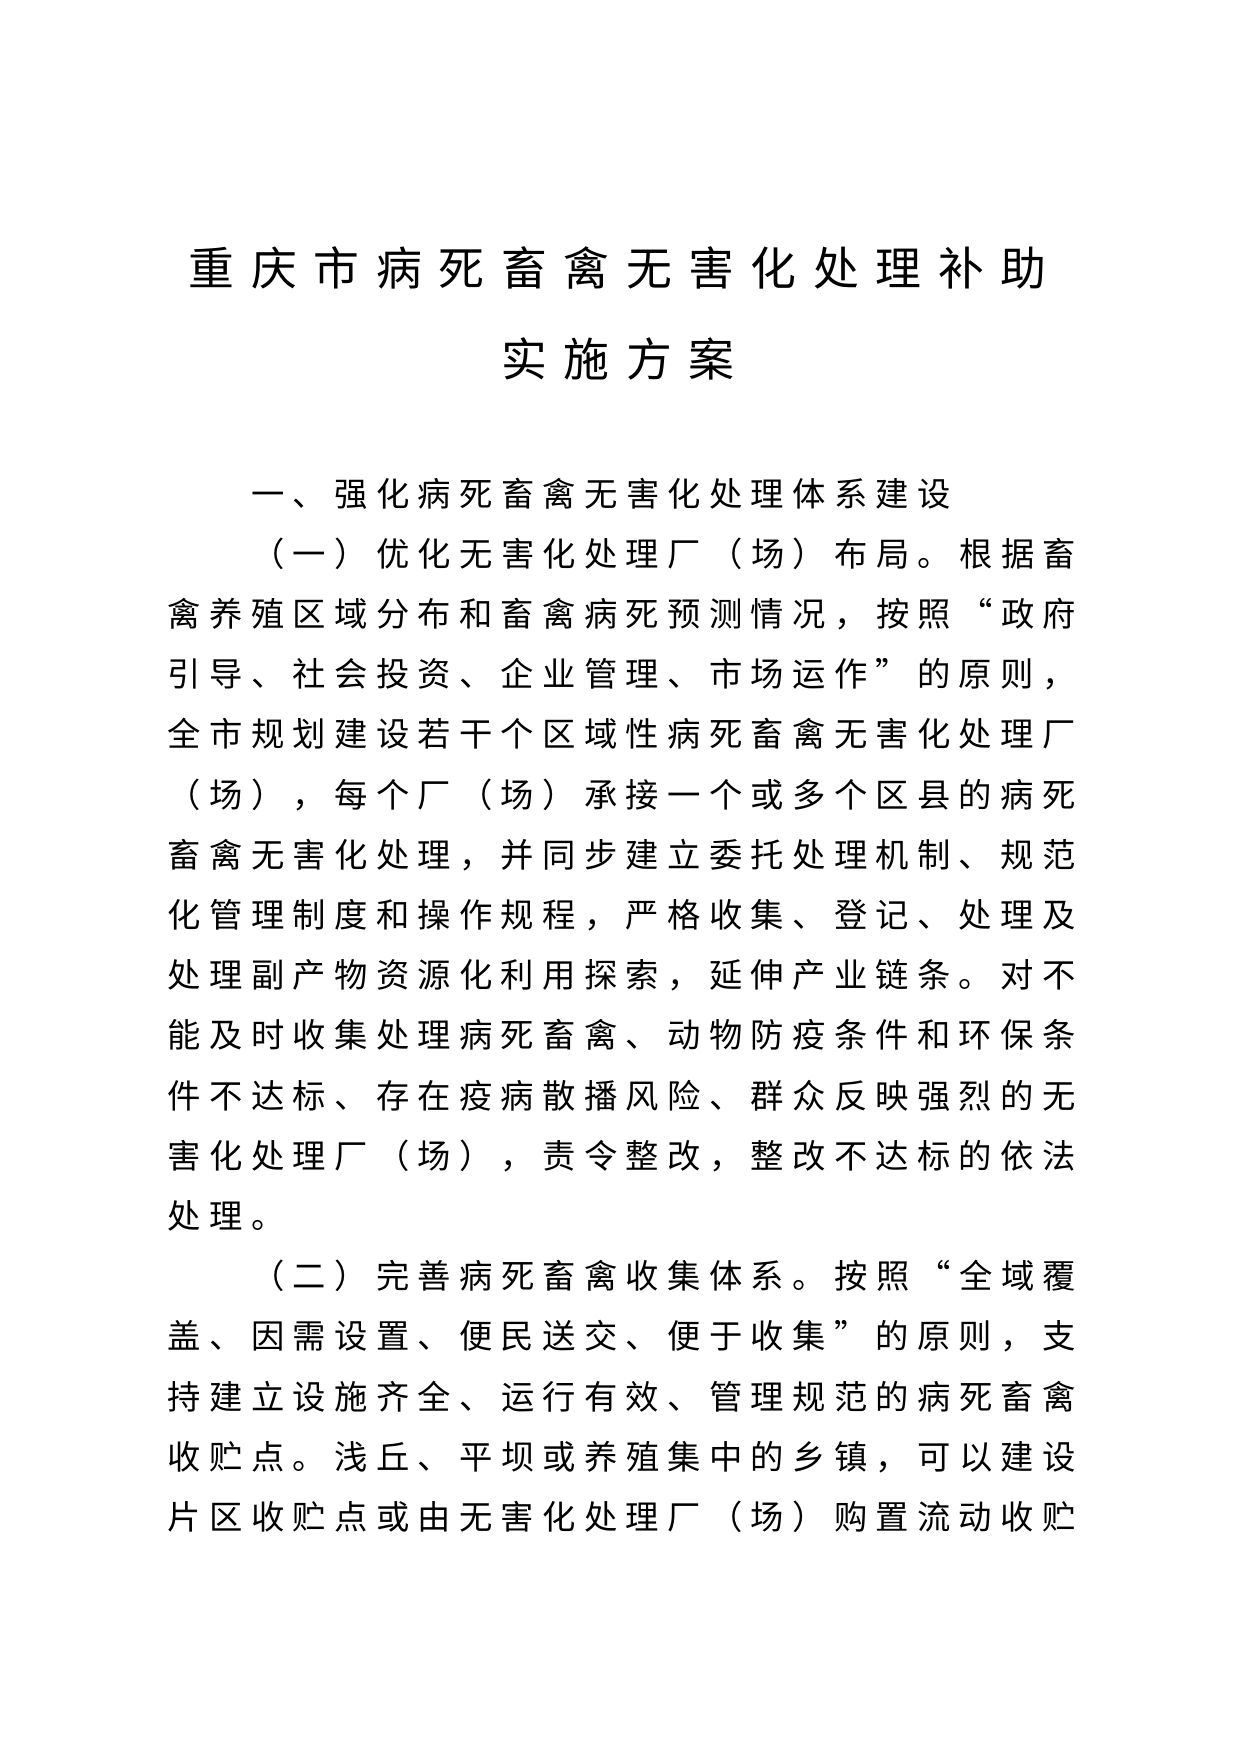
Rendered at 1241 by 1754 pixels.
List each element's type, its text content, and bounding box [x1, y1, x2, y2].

text （一）优化无害化处理厂（场）布局。根据畜禽养殖区域分布和畜禽病死预测情况，按照“政府引导、社会投资、企业管理、市场运作”的原则，全市规划建设若干个区域性病死畜禽无害化处理厂（场），每个厂（场）承接一个或多个区县的病死畜禽无害化处理，并同步建立委托处理机制、规范化管理制度和操作规程，严格收集、登记、处理及处理副产物资源化利用探索，延伸产业链条。对不能及时收集处理病死畜禽、动物防疫条件和环保条件不达标、存在疫病散播风险、群众反映强烈的无害化处理厂（场），责令整改，整改不达标的依法处理。 [168, 522, 1084, 1244]
text 一、强化病死畜禽无害化处理体系建设 [168, 461, 1084, 522]
text 重庆市病死畜禽无害化处理补助实施方案 [168, 221, 1084, 401]
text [168, 1244, 1084, 1545]
